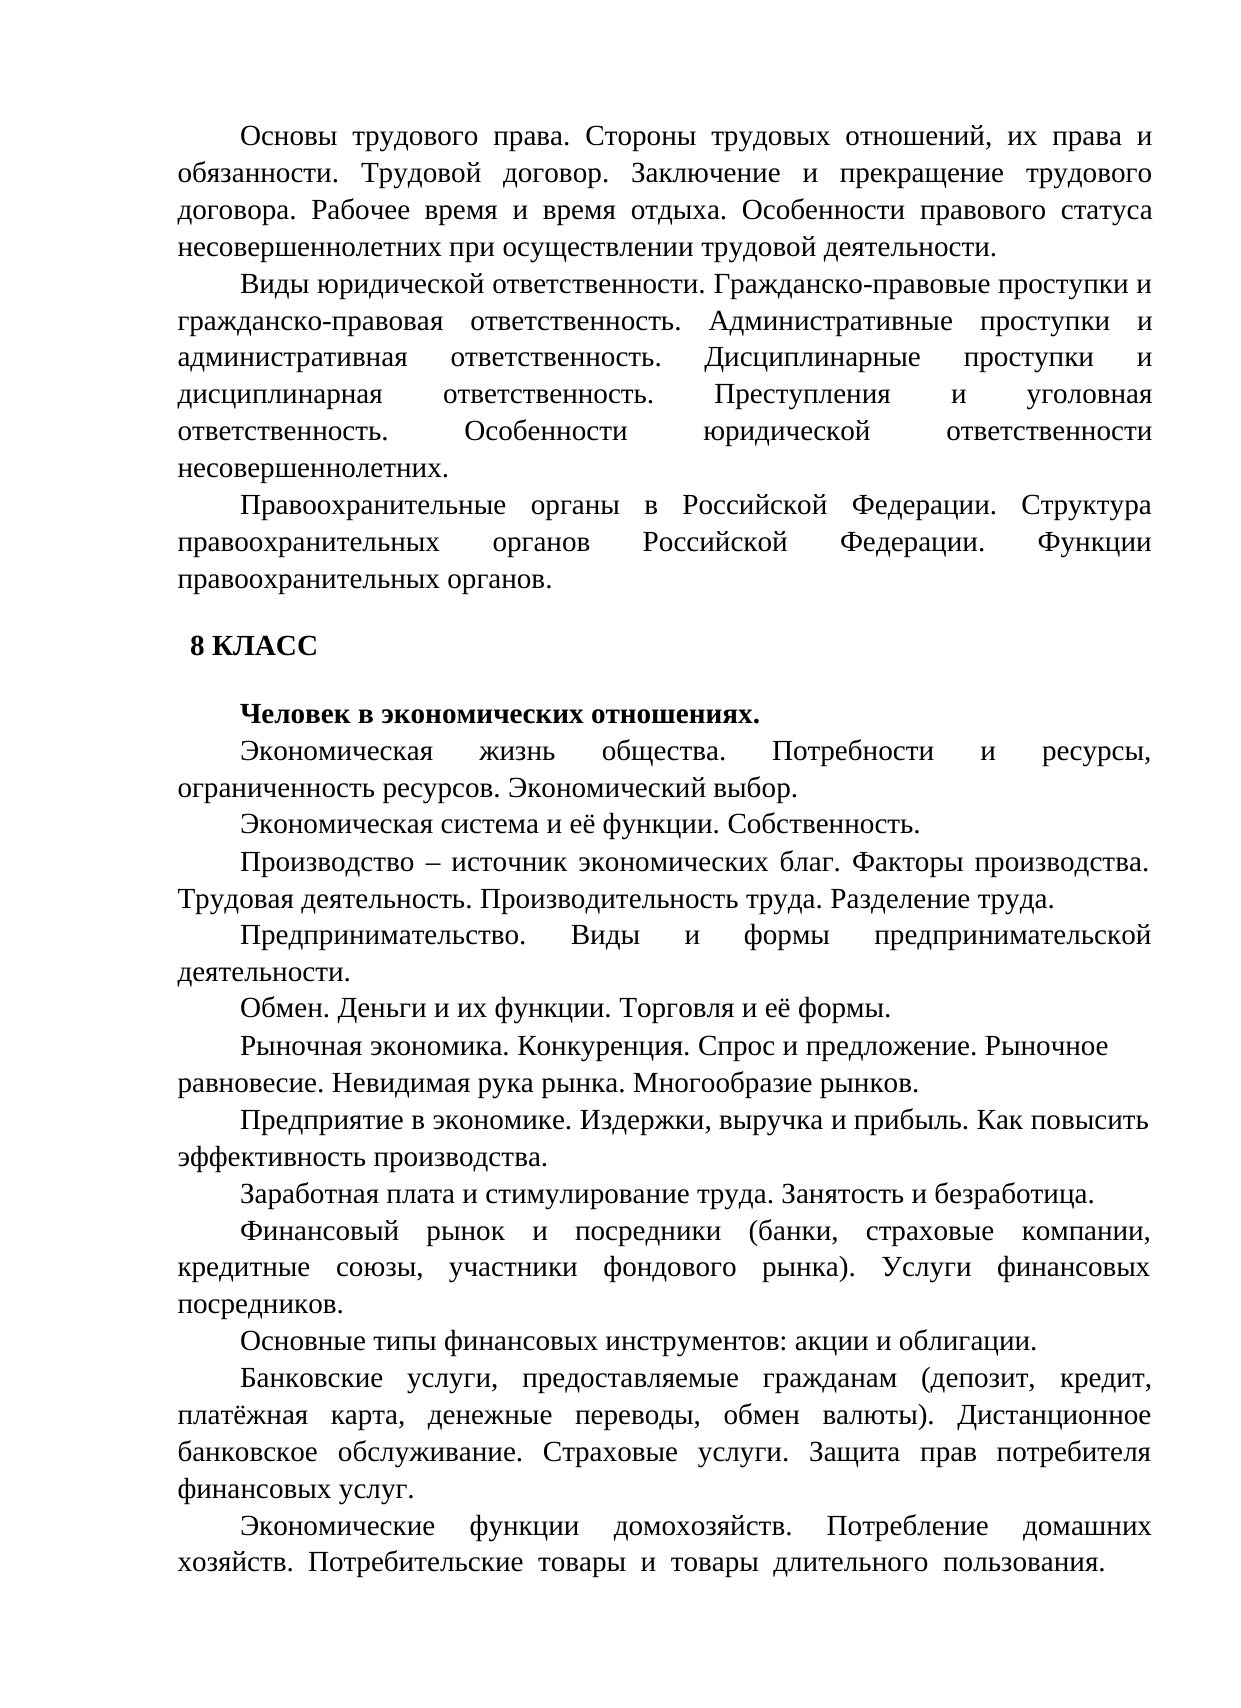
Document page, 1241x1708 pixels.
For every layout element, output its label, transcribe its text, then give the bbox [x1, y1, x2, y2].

text Правоохранительные органы в Российской Федерации. Структура правоохранительных органов Российской Федерации. Функции правоохранительных органов. [177, 487, 1152, 594]
text Предпринимательство. Виды и формы предпринимательской деятельности. [177, 917, 1152, 988]
text Основы трудового права. Стороны трудовых отношений, их права и обязанности. Трудовой договор. Заключение и прекращение трудового договора. Рабочее время и время отдыха. Особенности правового статуса несовершеннолетних при осуществлении трудовой деятельности. [177, 118, 1152, 262]
subtitle КЛАСС [190, 628, 1213, 662]
text Человек в экономических отношениях. [240, 696, 1213, 730]
text Экономическая система и её функции. Собственность. [240, 807, 1213, 840]
text Производство – источник экономических благ. Факторы производства. [240, 844, 1213, 877]
text Обмен. Деньги и их функции. Торговля и её формы. [240, 991, 1213, 1025]
text Заработная плата и стимулирование труда. Занятость и безработица. Финансовый рынок и посредники (банки, страховые компании, [240, 1176, 1152, 1246]
text Рыночная экономика. Конкуренция. Спрос и предложение. Рыночное равновесие. Невидимая рука рынка. Многообразие рынков. [177, 1028, 1213, 1099]
text кредитные союзы, участники фондового рынка). Услуги финансовых посредников. [177, 1249, 1151, 1320]
text Основные типы финансовых инструментов: акции и облигации. Банковские услуги, предоставляемые гражданам (депозит, кредит, [240, 1323, 1152, 1394]
text Трудовая деятельность. Производительность труда. Разделение труда. [177, 881, 1213, 914]
text Экономическая жизнь общества. Потребности и ресурсы, ограниченность ресурсов. Экономический выбор. [177, 733, 1152, 803]
text Виды юридической ответственности. Гражданско-правовые проступки и гражданско-правовая ответственность. Административные проступки и административная ответственность. Дисциплинарные проступки и дисциплинарная ответственность. Преступления и уголовная ответственность. Особенности юридической ответственности несовершеннолетних. [177, 266, 1152, 484]
text Предприятие в экономике. Издержки, выручка и прибыль. Как повысить эффективность производства. [177, 1102, 1213, 1172]
text платёжная карта, денежные переводы, обмен валюты). Дистанционное банковское обслуживание. Страховые услуги. Защита прав потребителя финансовых услуг. [177, 1397, 1151, 1504]
text Экономические функции домохозяйств. Потребление домашних хозяйств. Потребительские товары и товары длительного пользования. [177, 1508, 1152, 1578]
